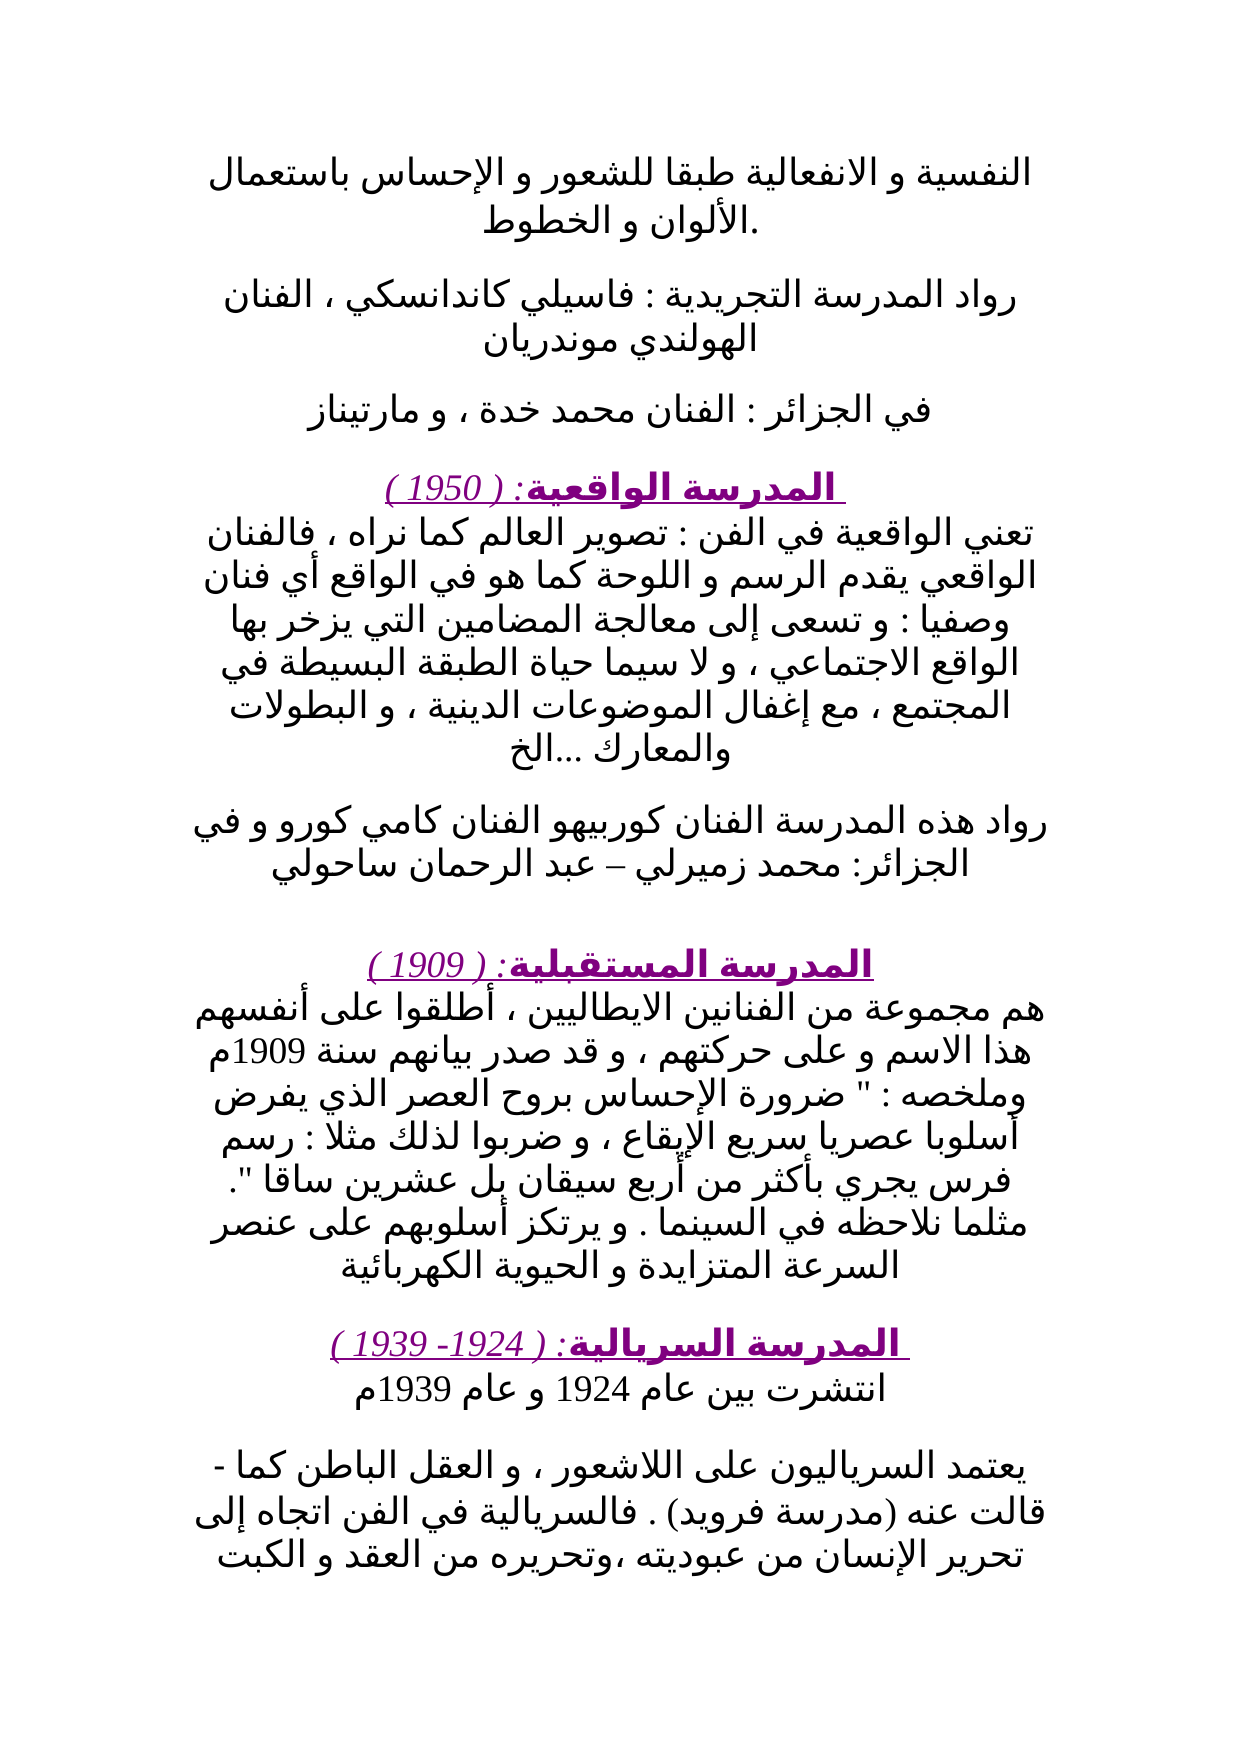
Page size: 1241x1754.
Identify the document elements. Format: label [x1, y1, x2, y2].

text [187, 150, 1053, 1576]
